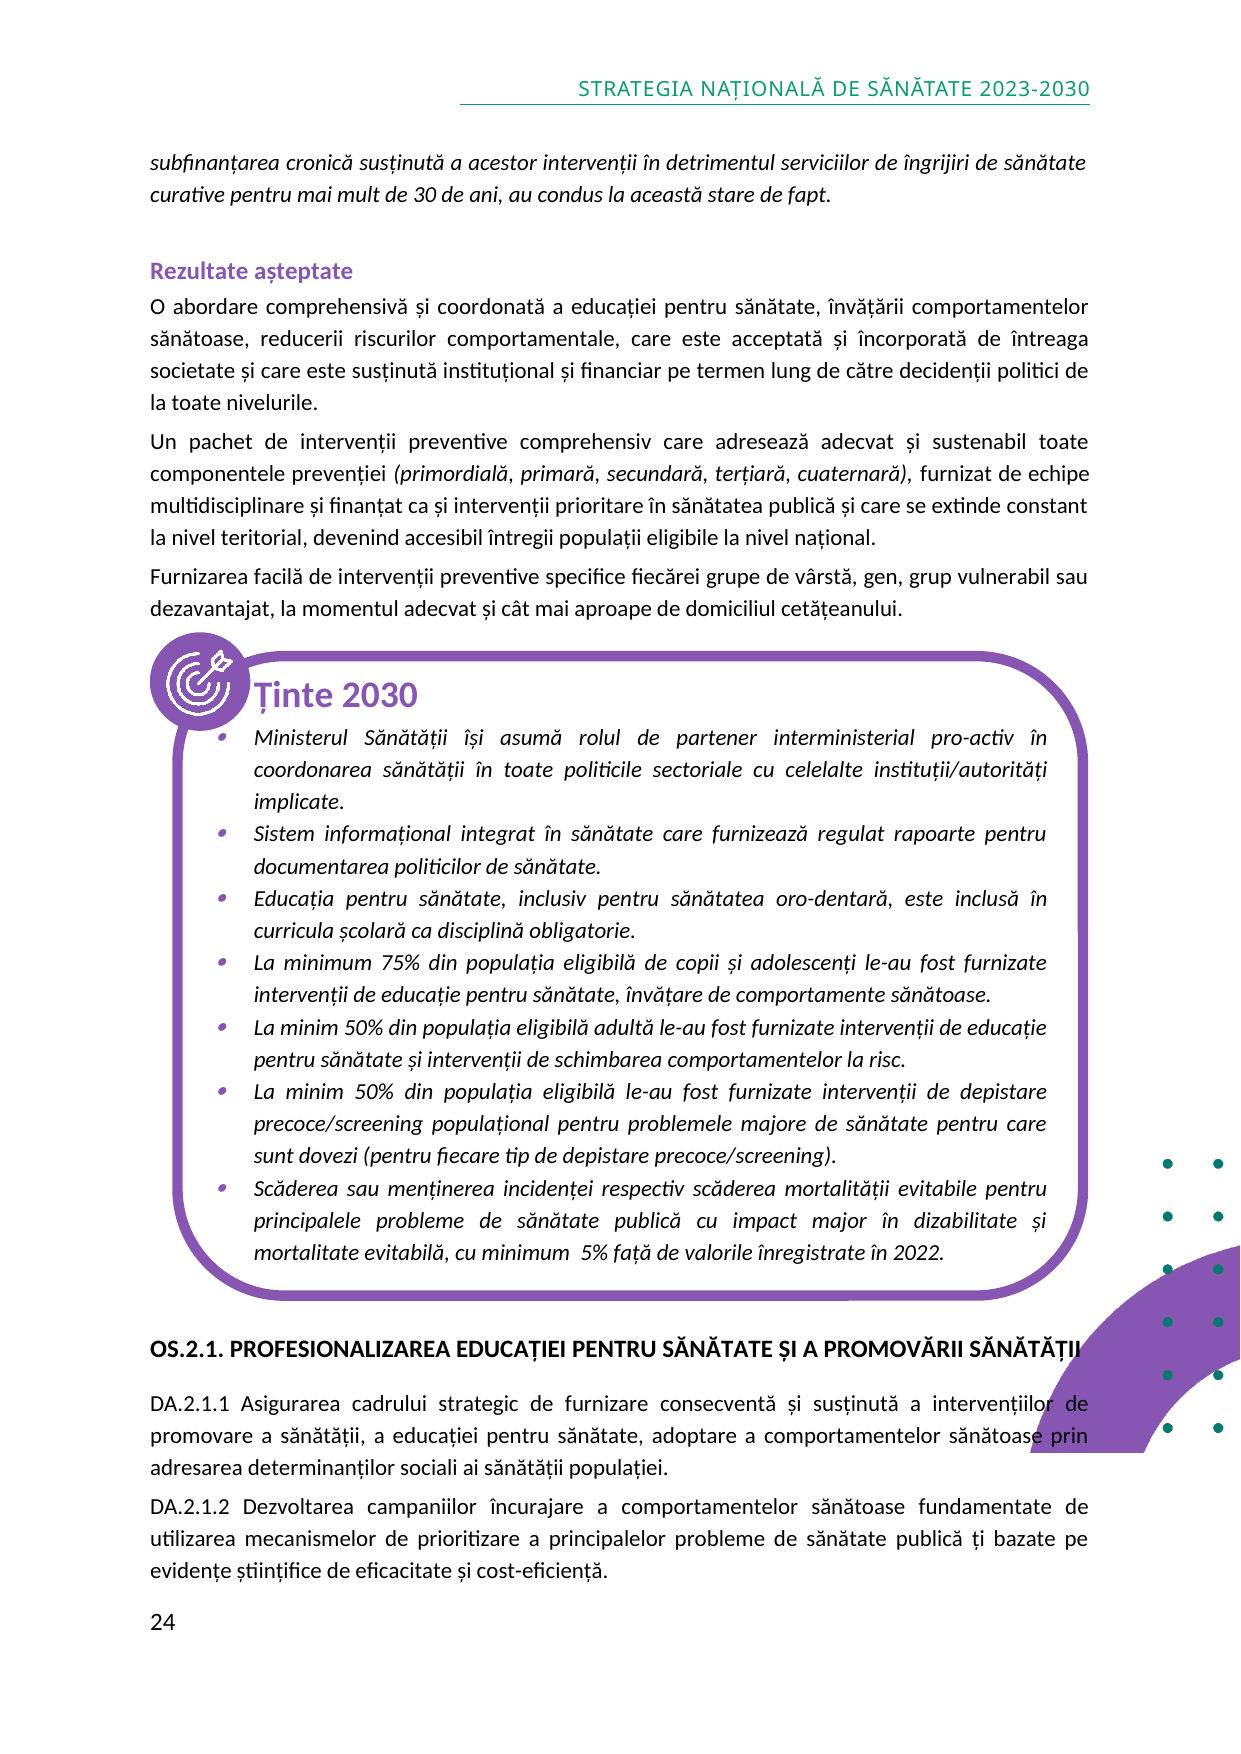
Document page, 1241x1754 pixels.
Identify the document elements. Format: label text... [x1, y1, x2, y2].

subtitle OS.2.1. PROFESIONALIZAREA EDUCAȚIEI PENTRU SĂNĂTATE ȘI A PROMOVĂRII SĂNĂTĂȚII [150, 1334, 1090, 1364]
text Furnizarea facilă de intervenții preventive specifice fiecărei grupe de vârstă, gen, grup vulnerabil sau dezavantajat, la momentul adecvat și cât mai aproape de domiciliul cetățeanului. [150, 562, 1090, 622]
list Ministerul Sănătății își asumă rolul de partener interministerial pro-activ în coordonarea sănătății în toate politicile sectoriale cu celelalte instituții/autorități implicate. [216, 723, 1051, 815]
text DA.2.1.1 Asigurarea cadrului strategic de furnizare consecventă și susținută a intervențiilor de promovare a sănătății, a educației pentru sănătate, adoptare a comportamentelor sănătoase prin adresarea determinanților sociali ai sănătății populației. [150, 1389, 1090, 1482]
list La minim 50% din populația eligibilă adultă le-au fost furnizate intervenții de educație pentru sănătate și intervenții de schimbarea comportamentelor la risc. [216, 1013, 1051, 1073]
text Un pachet de intervenții preventive comprehensiv care adresează adecvat și sustenabil toate componentele prevenției (primordială, primară, secundară, terțiară, cuaternară), furnizat de echipe multidisciplinare și finanțat ca și intervenții prioritare în sănătatea publică și care se extinde constant la nivel teritorial, devenind accesibil întregii populații eligibile la nivel național. [150, 427, 1090, 551]
list Scăderea sau menținerea incidenței respectiv scăderea mortalității evitabile pentru principalele probleme de sănătate publică cu impact major în dizabilitate și mortalitate evitabilă, cu minimum 5% față de valorile înregistrate în 2022. [216, 1174, 1051, 1266]
list Sistem informațional integrat în sănătate care furnizează regulat rapoarte pentru documentarea politicilor de sănătate. [216, 819, 1051, 880]
picture [0, 0, 1241, 1453]
text O abordare comprehensivă și coordonată a educației pentru sănătate, învățării comportamentelor sănătoase, reducerii riscurilor comportamentale, care este acceptată și încorporată de întreaga societate și care este susținută instituțional și financiar pe termen lung de către decidenții politici de la toate nivelurile. [150, 292, 1090, 416]
list La minimum 75% din populația eligibilă de copii și adolescenți le-au fost furnizate intervenții de educație pentru sănătate, învățare de comportamente sănătoase. [216, 948, 1051, 1008]
text Rezultate așteptate [150, 255, 1090, 286]
text Ținte 2030 [253, 671, 1051, 717]
list La minim 50% din populația eligibilă le-au fost furnizate intervenții de depistare precoce/screening populațional pentru problemele majore de sănătate pentru care sunt dovezi (pentru fiecare tip de depistare precoce/screening). [216, 1077, 1051, 1169]
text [150, 148, 1090, 208]
list Educația pentru sănătate, inclusiv pentru sănătatea oro-dentară, este inclusă în curricula școlară ca disciplină obligatorie. [216, 884, 1051, 944]
text DA.2.1.2 Dezvoltarea campaniilor încurajare a comportamentelor sănătoase fundamentate de utilizarea mecanismelor de prioritizare a principalelor probleme de sănătate publică ți bazate pe evidențe științifice de eficacitate și cost-eficiență. [150, 1492, 1090, 1584]
